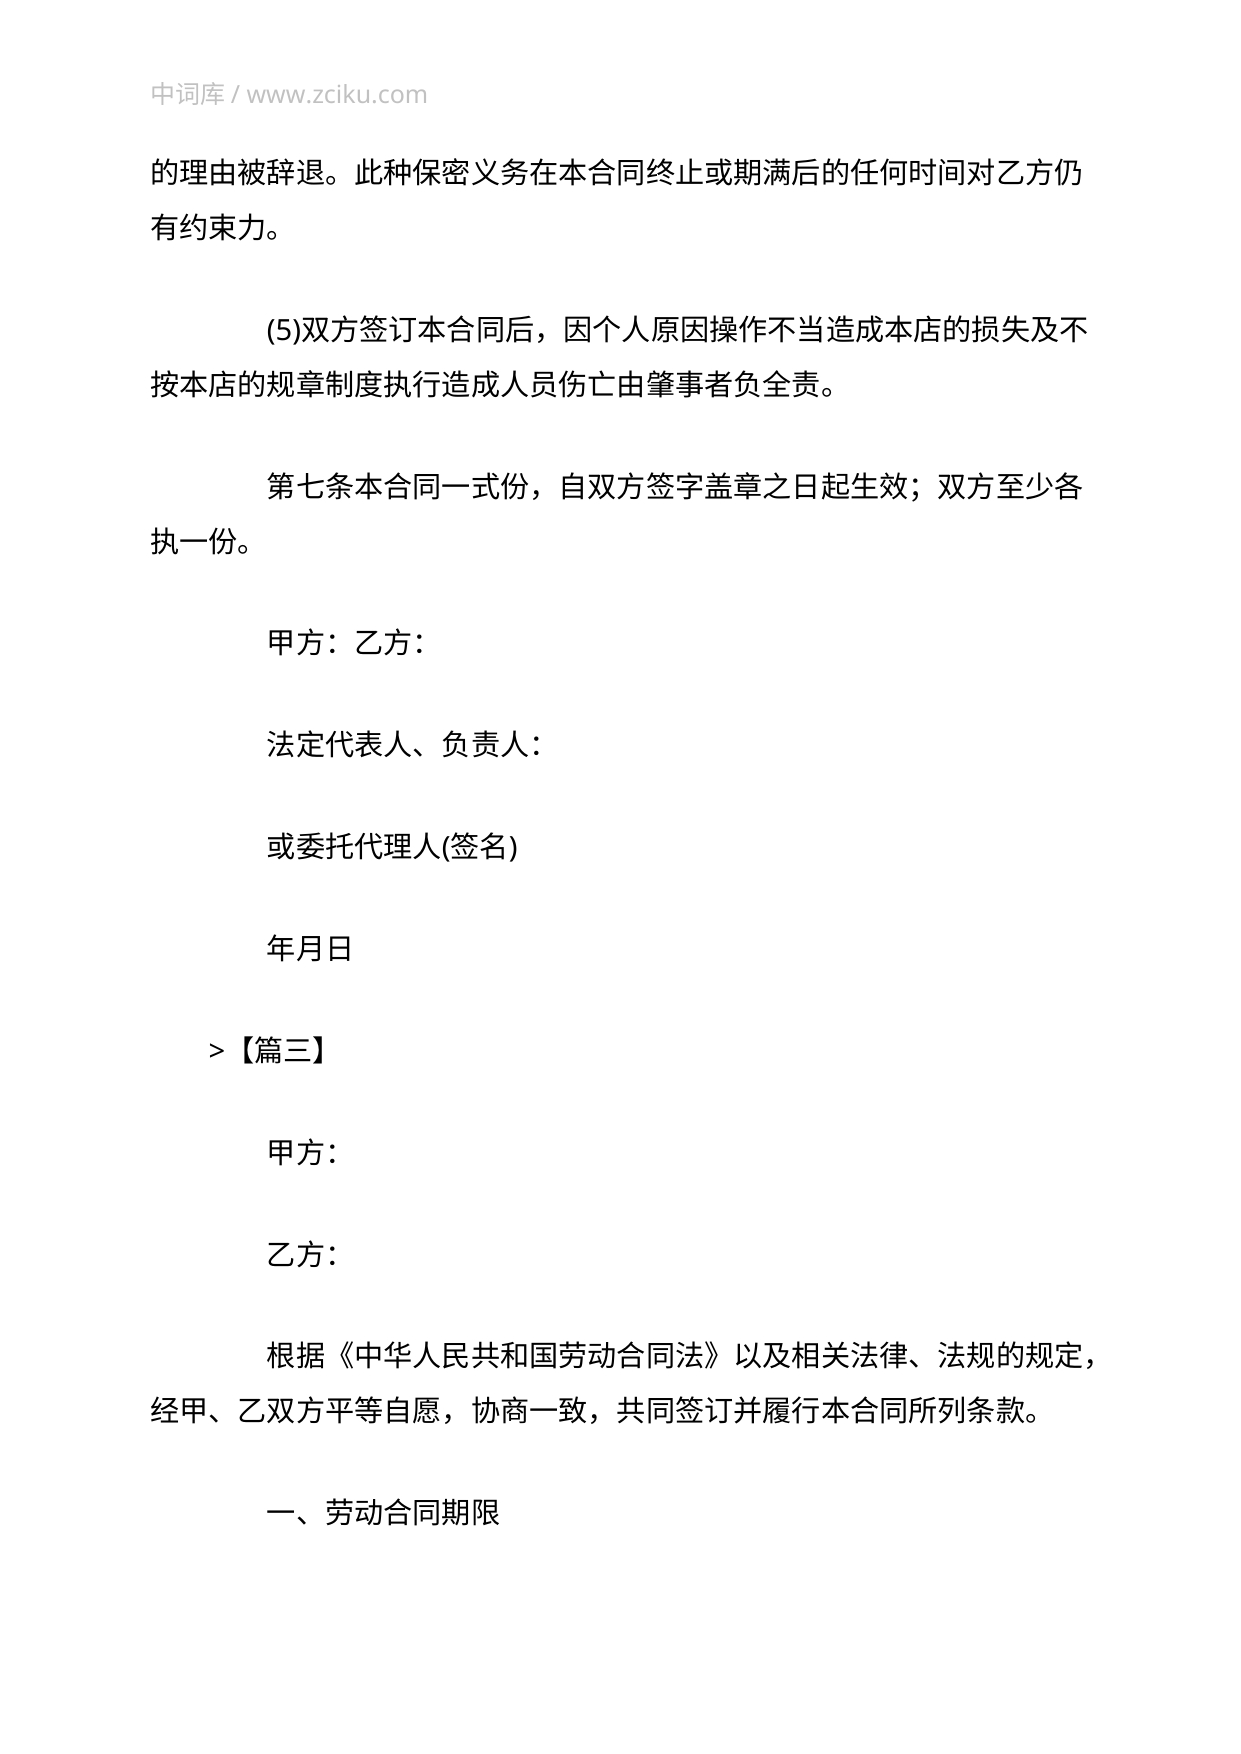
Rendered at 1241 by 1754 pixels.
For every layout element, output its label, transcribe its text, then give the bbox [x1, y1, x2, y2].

text 根据《中华人民共和国劳动合同法》以及相关法律、法规的规定，经甲、乙双方平等自愿，协商一致，共同签订并履行本合同所列条款。 [150, 1333, 1090, 1430]
text 甲方：乙方： [150, 620, 1090, 662]
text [150, 150, 1090, 247]
text 一、劳动合同期限 [150, 1489, 1090, 1532]
text 法定代表人、负责人： [150, 722, 1090, 764]
text >【篇三】 [150, 1027, 1090, 1070]
text 年月日 [150, 926, 1090, 968]
text (5)双方签订本合同后，因个人原因操作不当造成本店的损失及不按本店的规章制度执行造成人员伤亡由肇事者负全责。 [150, 307, 1090, 404]
text 乙方： [150, 1231, 1090, 1273]
text 甲方： [150, 1129, 1090, 1172]
text 或委托代理人(签名) [150, 824, 1090, 866]
text 第七条本合同一式份，自双方签字盖章之日起生效；双方至少各执一份。 [150, 463, 1090, 561]
